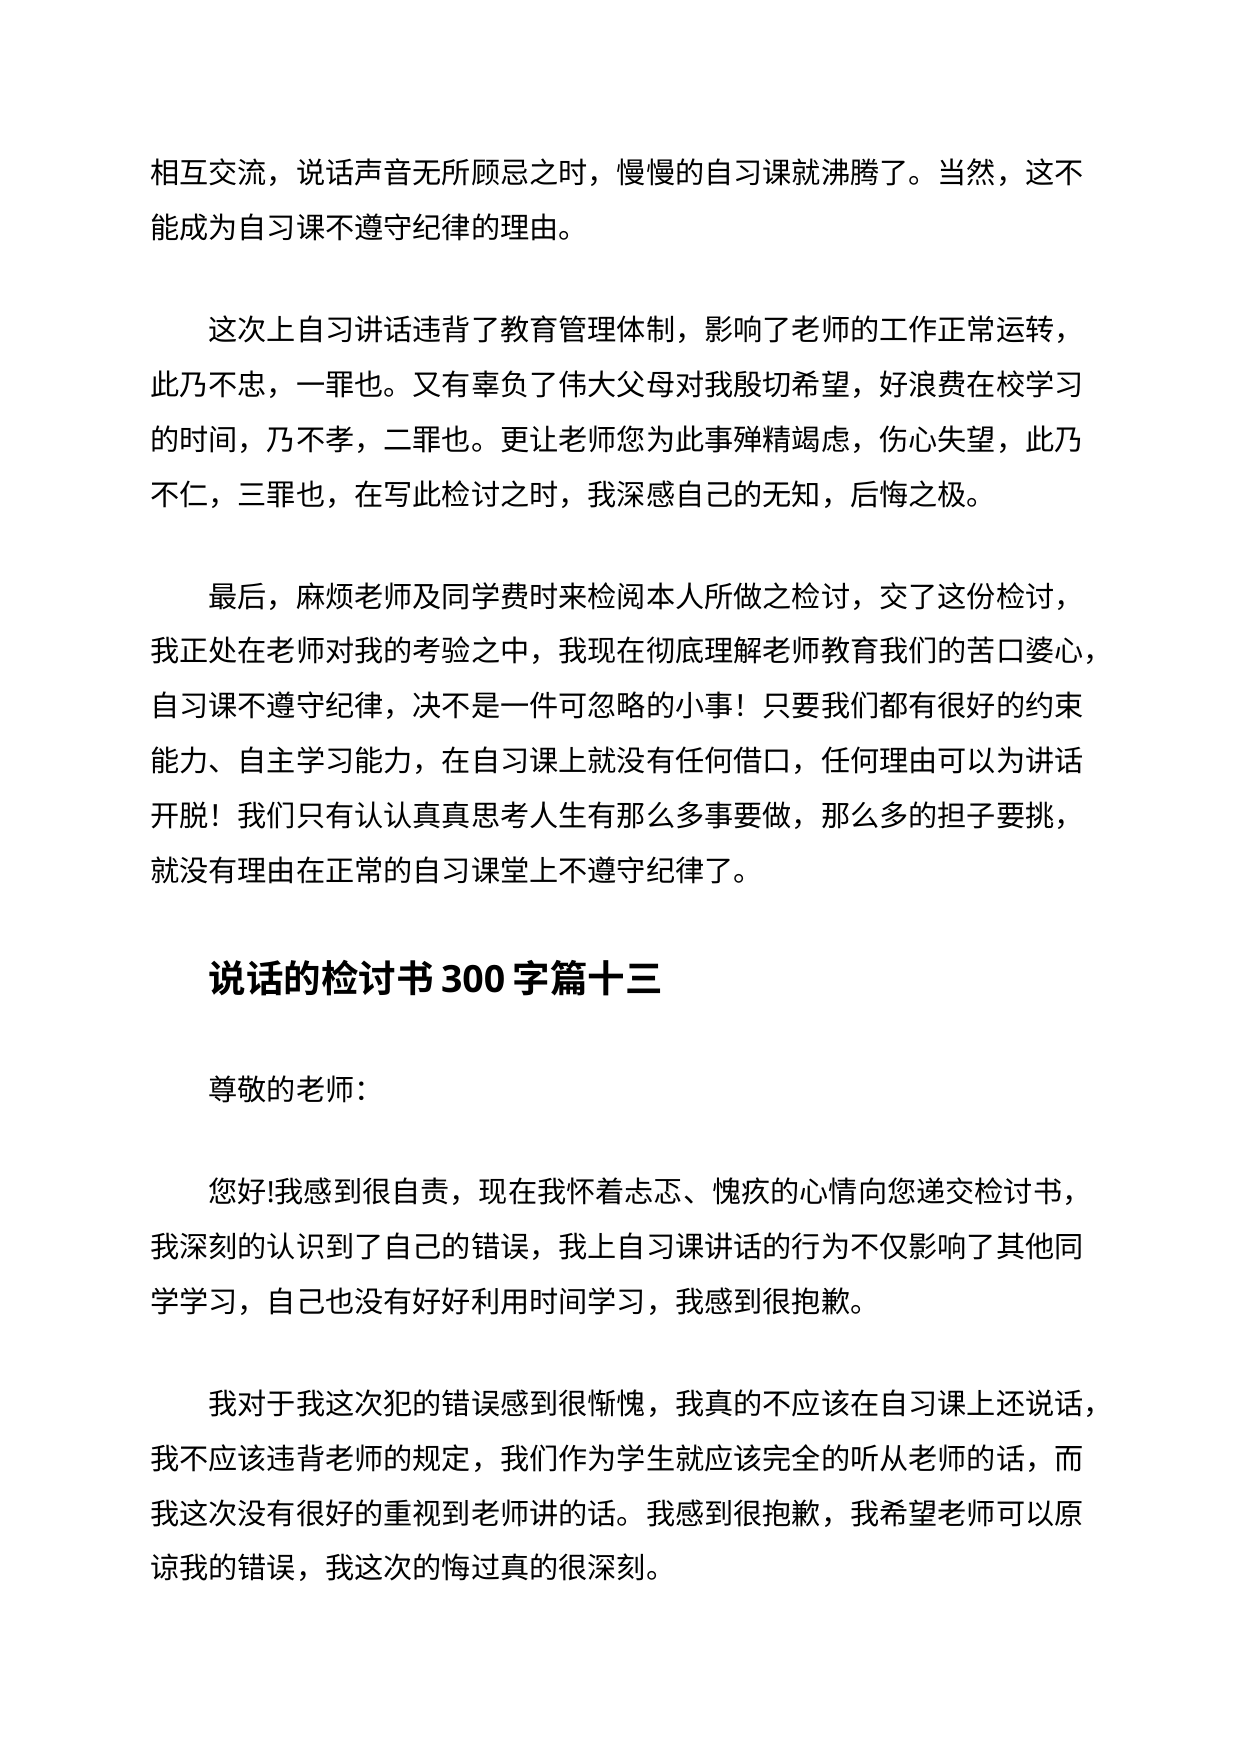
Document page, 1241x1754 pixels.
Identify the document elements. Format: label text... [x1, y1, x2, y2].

text 这次上自习讲话违背了教育管理体制，影响了老师的工作正常运转，此乃不忠，一罪也。又有辜负了伟大父母对我殷切希望，好浪费在校学习的时间，乃不孝，二罪也。更让老师您为此事殚精竭虑，伤心失望，此乃不仁，三罪也，在写此检讨之时，我深感自己的无知，后悔之极。 [150, 307, 1090, 514]
text 您好!我感到很自责，现在我怀着忐忑、愧疚的心情向您递交检讨书，我深刻的认识到了自己的错误，我上自习课讲话的行为不仅影响了其他同学学习，自己也没有好好利用时间学习，我感到很抱歉。 [150, 1169, 1090, 1321]
text 说话的检讨书300字篇十三 [150, 949, 1090, 1004]
text 最后，麻烦老师及同学费时来检阅本人所做之检讨，交了这份检讨，我正处在老师对我的考验之中，我现在彻底理解老师教育我们的苦口婆心，自习课不遵守纪律，决不是一件可忽略的小事！只要我们都有很好的约束能力、自主学习能力，在自习课上就没有任何借口，任何理由可以为讲话开脱！我们只有认认真真思考人生有那么多事要做，那么多的担子要挑，就没有理由在正常的自习课堂上不遵守纪律了。 [150, 573, 1090, 890]
text 尊敬的老师： [150, 1067, 1090, 1109]
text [150, 150, 1090, 247]
text 我对于我这次犯的错误感到很惭愧，我真的不应该在自习课上还说话，我不应该违背老师的规定，我们作为学生就应该完全的听从老师的话，而我这次没有很好的重视到老师讲的话。我感到很抱歉，我希望老师可以原谅我的错误，我这次的悔过真的很深刻。 [150, 1380, 1090, 1587]
